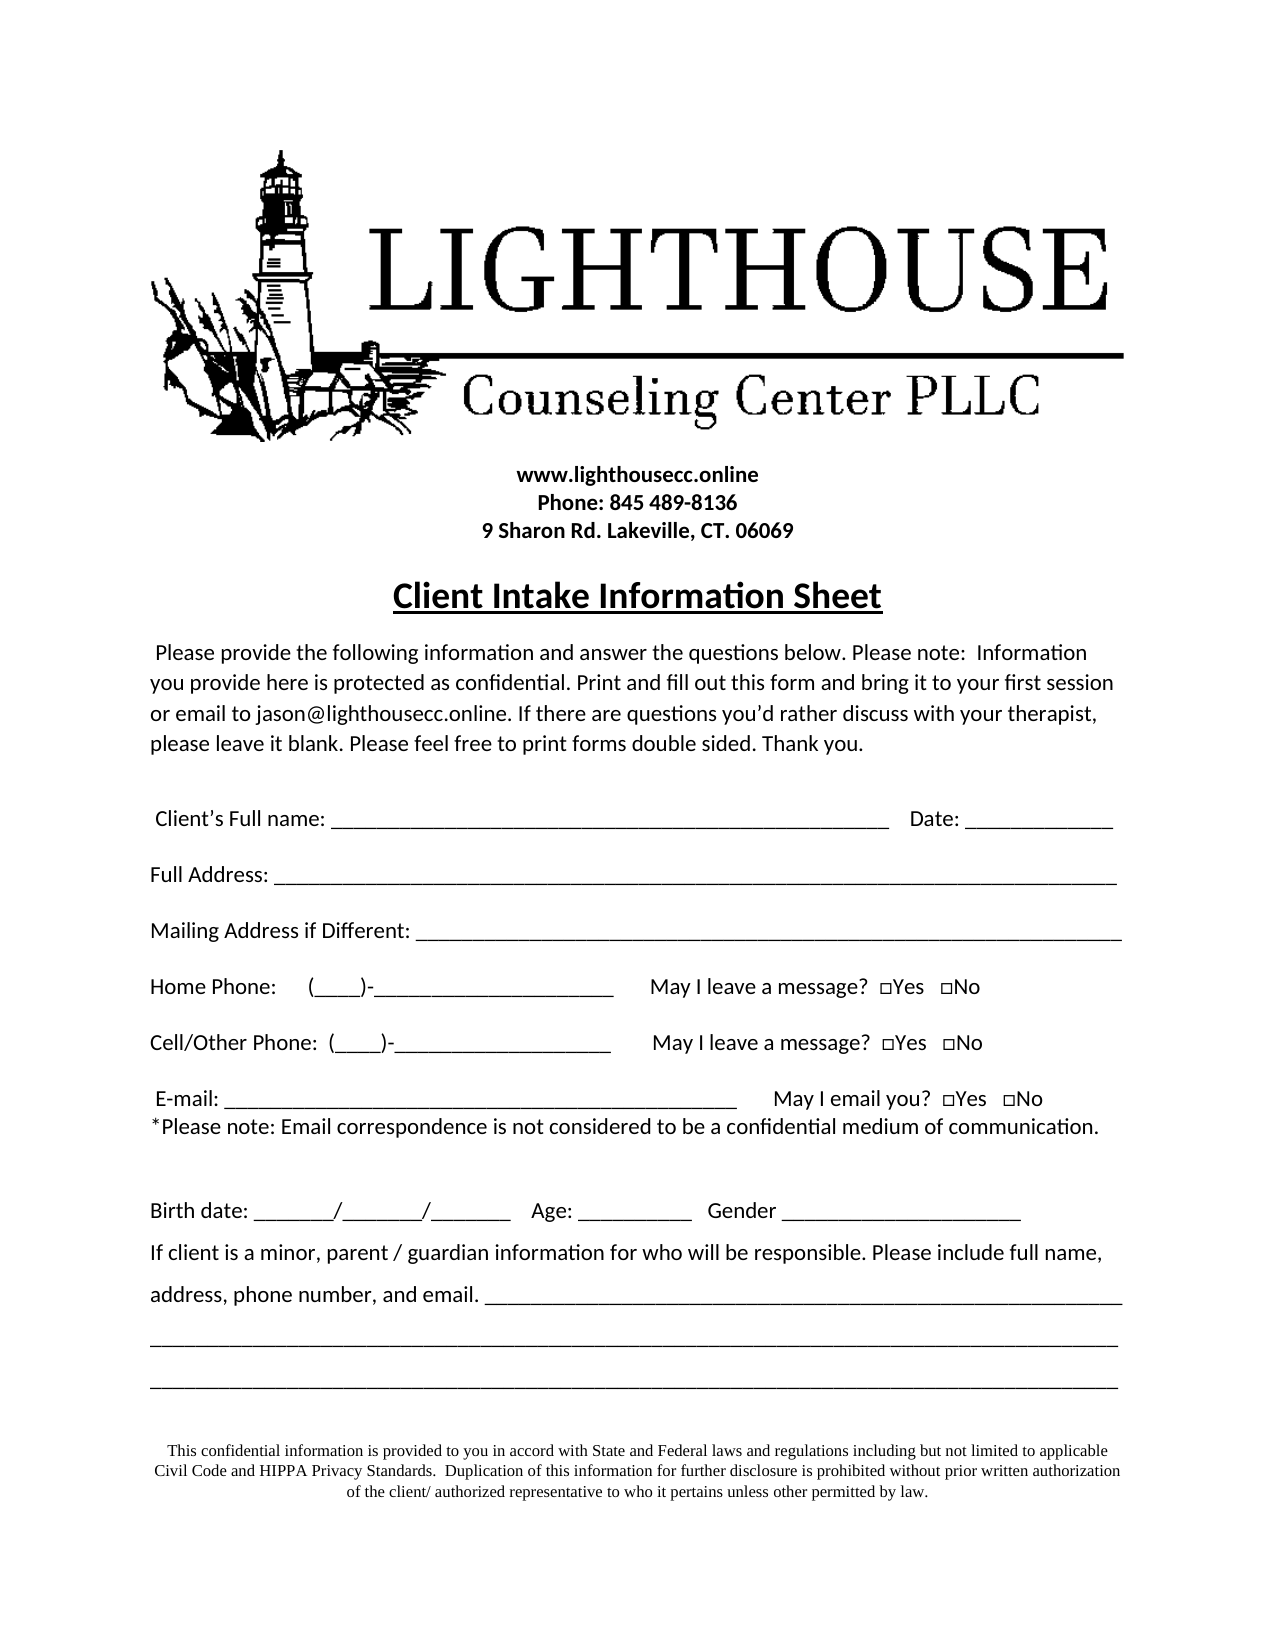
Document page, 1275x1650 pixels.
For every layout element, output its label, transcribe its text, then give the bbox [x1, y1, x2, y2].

text Cell/Other Phone: (____)-___________________ May I leave a message? □Yes □No [150, 1028, 1125, 1056]
text E-mail: _____________________________________________ May I email you? □Yes □No *Please note: Email correspondence is not considered to be a confidential medium of communication. [150, 1084, 1125, 1140]
text If client is a minor, parent / guardian information for who will be responsible. Please include full name, address, phone number, and email. ________________________________________________________ [150, 1238, 1125, 1308]
text __________________________________________________________________________________________________________________________________________________________________________ [150, 1322, 1125, 1392]
text Home Phone: (____)-_____________________ May I leave a message? □Yes □No [150, 972, 1125, 1000]
text Birth date: _______/_______/_______ Age: __________ Gender _____________________ [150, 1196, 1125, 1224]
text Full Address: __________________________________________________________________________ [150, 860, 1125, 888]
text Please provide the following information and answer the questions below. Please note: Information you provide here is protected as confidential. Print and fill out this form and bring it to your first session or email to jason@lighthousecc.online. If there are questions you’d rather discuss with your therapist, please leave it blank. Please feel free to print forms double sided. Thank you. [150, 638, 1125, 757]
text Phone: 845 489-8136 [150, 488, 1125, 516]
text Mailing Address if Different: ______________________________________________________________ [150, 916, 1125, 944]
text Client’s Full name: _________________________________________________ Date: _____________ [150, 804, 1125, 832]
text Client Intake Information Sheet [150, 572, 1125, 618]
text www.lighthousecc.online [150, 460, 1125, 488]
text 9 Sharon Rd. Lakeville, CT. 06069 [150, 516, 1125, 544]
